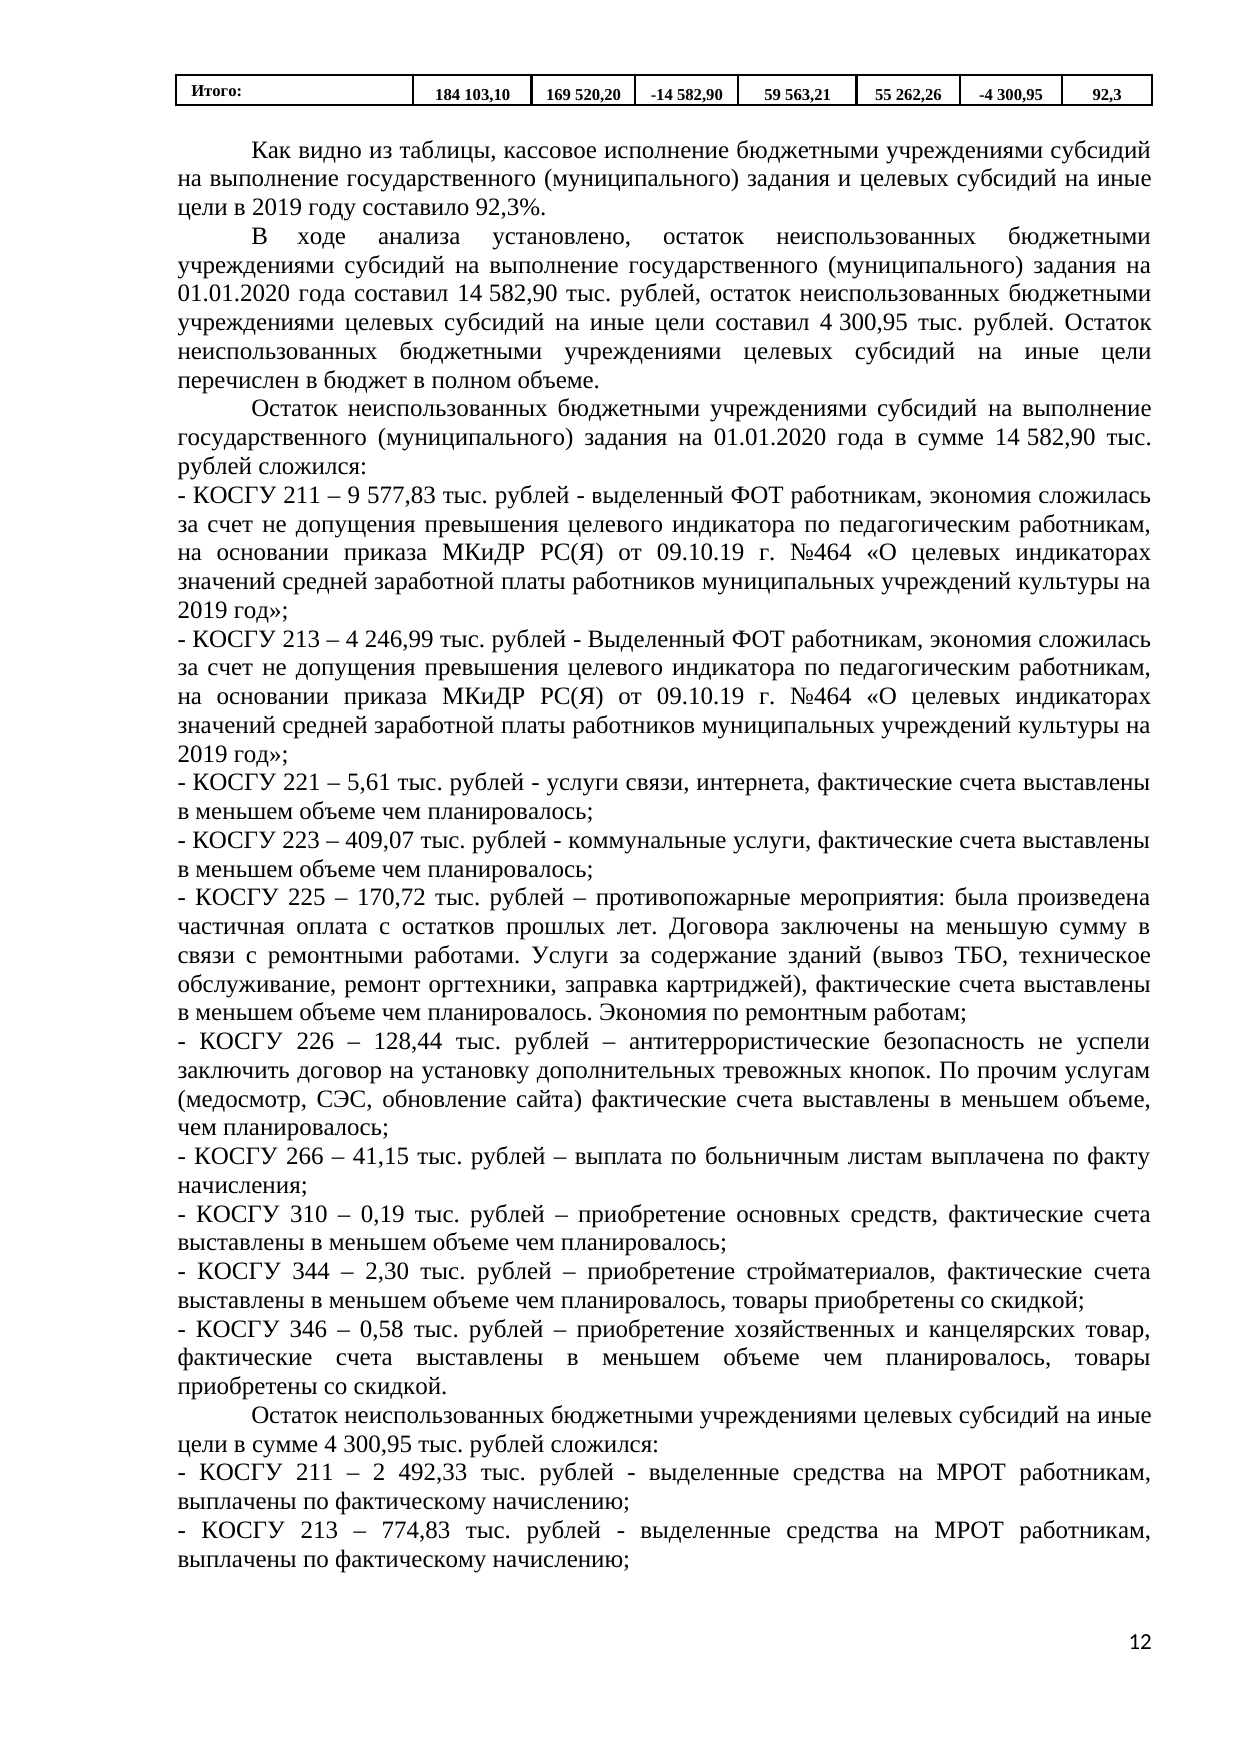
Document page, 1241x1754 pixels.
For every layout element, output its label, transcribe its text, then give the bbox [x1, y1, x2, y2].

table_cell Итого: [177, 76, 412, 104]
text - КОСГУ 211 – 9 577,83 тыс. рублей - выделенный ФОТ работникам, экономия сложилась за счет не допущения превышения целевого индикатора по педагогическим работникам, на основании приказа МКиДР РС(Я) от 09.10.19 г. №464 «О целевых индикаторах значений средней заработной платы работников муниципальных учреждений культуры на 2019 год»; [177, 480, 1152, 624]
text - КОСГУ 213 – 774,83 тыс. рублей - выделенные средства на МРОТ работникам, выплачены по фактическому начислению; [177, 1515, 1152, 1572]
text - КОСГУ 266 – 41,15 тыс. рублей – выплата по больничным листам выплачена по факту начисления; [177, 1141, 1152, 1199]
text - КОСГУ 223 – 409,07 тыс. рублей - коммунальные услуги, фактические счета выставлены в меньшем объеме чем планировалось; [177, 825, 1152, 882]
text - КОСГУ 226 – 128,44 тыс. рублей – антитеррористические безопасность не успели заключить договор на установку дополнительных тревожных кнопок. По прочим услугам (медосмотр, СЭС, обновление сайта) фактические счета выставлены в меньшем объеме, чем планировалось; [177, 1026, 1152, 1141]
text - КОСГУ 211 – 2 492,33 тыс. рублей - выделенные средства на МРОТ работникам, выплачены по фактическому начислению; [177, 1457, 1152, 1515]
text - КОСГУ 213 – 4 246,99 тыс. рублей - Выделенный ФОТ работникам, экономия сложилась за счет не допущения превышения целевого индикатора по педагогическим работникам, на основании приказа МКиДР РС(Я) от 09.10.19 г. №464 «О целевых индикаторах значений средней заработной платы работников муниципальных учреждений культуры на 2019 год»; [177, 624, 1152, 767]
text Как видно из таблицы, кассовое исполнение бюджетными учреждениями субсидий на выполнение государственного (муниципального) задания и целевых субсидий на иные цели в 2019 году составило 92,3%. [177, 135, 1152, 221]
text - КОСГУ 344 – 2,30 тыс. рублей – приобретение стройматериалов, фактические счета выставлены в меньшем объеме чем планировалось, товары приобретены со скидкой; [177, 1256, 1152, 1314]
text Остаток неиспользованных бюджетными учреждениями субсидий на выполнение государственного (муниципального) задания на 01.01.2020 года в сумме 14 582,90 тыс. рублей сложился: [177, 393, 1152, 480]
table_cell 92,3 [1063, 76, 1151, 104]
text - КОСГУ 346 – 0,58 тыс. рублей – приобретение хозяйственных и канцелярских товар, фактические счета выставлены в меньшем объеме чем планировалось, товары приобретены со скидкой. [177, 1314, 1152, 1400]
text В ходе анализа установлено, остаток неиспользованных бюджетными учреждениями субсидий на выполнение государственного (муниципального) задания на 01.01.2020 года составил 14 582,90 тыс. рублей, остаток неиспользованных бюджетными учреждениями целевых субсидий на иные цели составил 4 300,95 тыс. рублей. Остаток неиспользованных бюджетными учреждениями целевых субсидий на иные цели перечислен в бюджет в полном объеме. [177, 221, 1152, 393]
table_cell 55 262,26 [858, 76, 959, 104]
text - КОСГУ 225 – 170,72 тыс. рублей – противопожарные мероприятия: была произведена частичная оплата с остатков прошлых лет. Договора заключены на меньшую сумму в связи с ремонтными работами. Услуги за содержание зданий (вывоз ТБО, техническое обслуживание, ремонт оргтехники, заправка картриджей), фактические счета выставлены в меньшем объеме чем планировалось. Экономия по ремонтным работам; [177, 882, 1152, 1026]
text - КОСГУ 310 – 0,19 тыс. рублей – приобретение основных средств, фактические счета выставлены в меньшем объеме чем планировалось; [177, 1199, 1152, 1256]
text Остаток неиспользованных бюджетными учреждениями целевых субсидий на иные цели в сумме 4 300,95 тыс. рублей сложился: [177, 1400, 1152, 1457]
table_cell 169 520,20 [533, 76, 634, 104]
table_cell -14 582,90 [636, 76, 737, 104]
text - КОСГУ 221 – 5,61 тыс. рублей - услуги связи, интернета, фактические счета выставлены в меньшем объеме чем планировалось; [177, 767, 1152, 825]
table_cell 184 103,10 [414, 76, 530, 104]
table_cell -4 300,95 [961, 76, 1061, 104]
table_cell 59 563,21 [739, 76, 855, 104]
